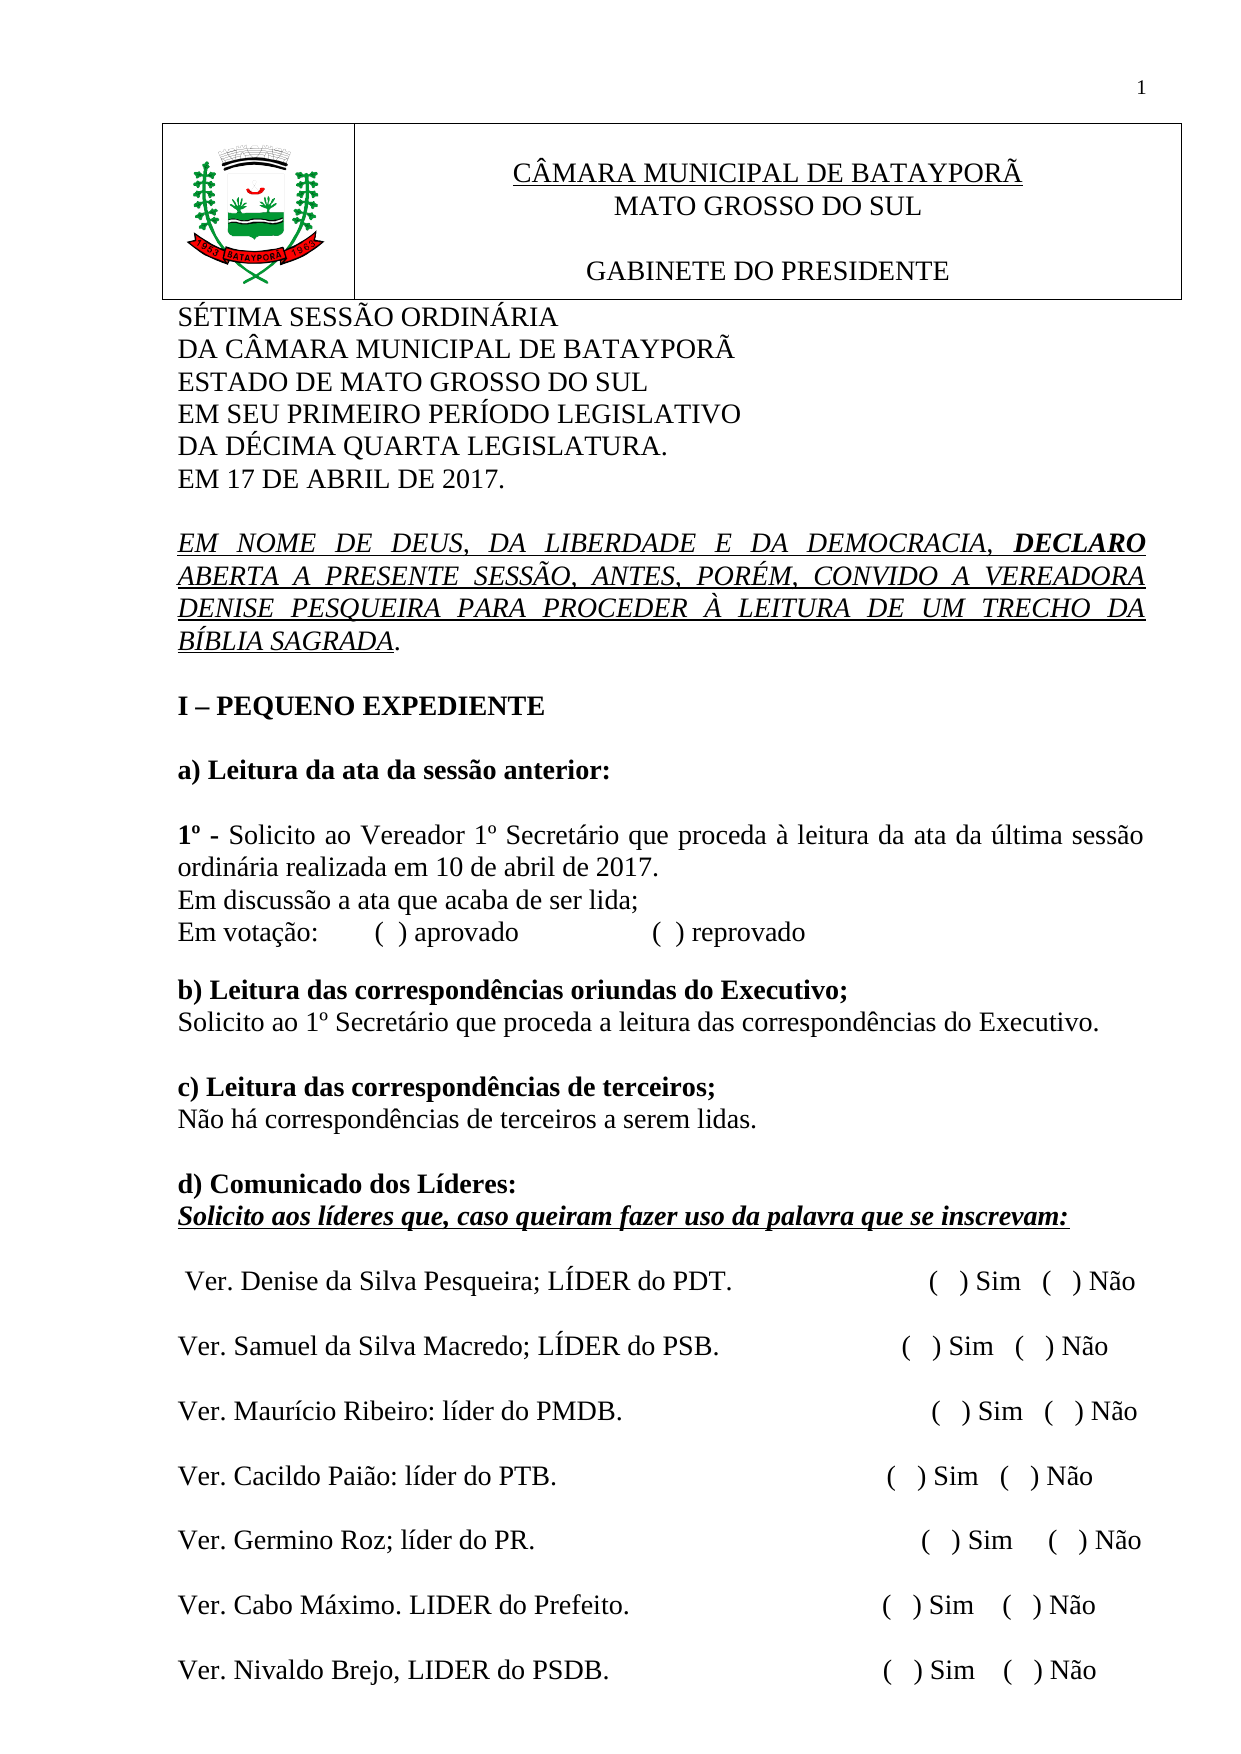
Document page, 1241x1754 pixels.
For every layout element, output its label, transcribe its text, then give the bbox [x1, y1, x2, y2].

table_header [163, 124, 354, 299]
text Ver. Samuel da Silva Macredo; LÍDER do PSB. ( ) Sim ( ) Não [177, 1329, 1146, 1361]
text d) Comunicado dos Líderes: [177, 1167, 1146, 1199]
text I – PEQUENO EXPEDIENTE [177, 688, 1146, 721]
text EM 17 DE ABRIL DE 2017. [177, 462, 1146, 494]
text 1º - Solicito ao Vereador 1º Secretário que proceda à leitura da ata da última sessão ordinária realizada em 10 de abril de 2017. [177, 818, 1146, 883]
text Solicito aos líderes que, caso queiram fazer uso da palavra que se inscrevam: [177, 1199, 1146, 1232]
text Ver. Maurício Ribeiro: líder do PMDB. ( ) Sim ( ) Não [177, 1394, 1146, 1426]
text DA CÂMARA MUNICIPAL DE BATAYPORÃ [177, 332, 1146, 364]
text Em discussão a ata que acaba de ser lida; [177, 883, 1146, 915]
text a) Leitura da ata da sessão anterior: [177, 753, 1146, 786]
text Ver. Denise da Silva Pesqueira; LÍDER do PDT. ( ) Sim ( ) Não [177, 1264, 1146, 1297]
text b) Leitura das correspondências oriundas do Executivo; [177, 973, 1146, 1005]
text SÉTIMA SESSÃO ORDINÁRIA [177, 300, 1146, 332]
text EM SEU PRIMEIRO PERÍODO LEGISLATIVO [177, 397, 1146, 429]
text EM NOME DE DEUS, DA LIBERDADE E DA DEMOCRACIA, DECLARO ABERTA A PRESENTE SESSÃO, ANTES, PORÉM, CONVIDO A VEREADORA DENISE PESQUEIRA PARA PROCEDER À LEITURA DE UM TRECHO DA BÍBLIA SAGRADA. [177, 588, 1146, 619]
text Ver. Cacildo Paião: líder do PTB. ( ) Sim ( ) Não [177, 1459, 1146, 1491]
text Não há correspondências de terceiros a serem lidas. [177, 1102, 1146, 1135]
text Ver. Cabo Máximo. LIDER do Prefeito. ( ) Sim ( ) Não [177, 1588, 1146, 1621]
table_header CÂMARA MUNICIPAL DE BATAYPORÃ MATO GROSSO DO SUL GABINETE DO PRESIDENTE [355, 124, 1181, 299]
text c) Leitura das correspondências de terceiros; [177, 1070, 1146, 1102]
text DA DÉCIMA QUARTA LEGISLATURA. [177, 429, 1146, 462]
text EM NOME DE DEUS, DA LIBERDADE E DA DEMOCRACIA, DECLARO ABERTA A PRESENTE SESSÃO, ANTES, PORÉM, CONVIDO A VEREADORA DENISE PESQUEIRA PARA PROCEDER À LEITURA DE UM TRECHO DA BÍBLIA SAGRADA. [177, 527, 1146, 555]
text EM NOME DE DEUS, DA LIBERDADE E DA DEMOCRACIA, DECLARO ABERTA A PRESENTE SESSÃO, ANTES, PORÉM, CONVIDO A VEREADORA DENISE PESQUEIRA PARA PROCEDER À LEITURA DE UM TRECHO DA BÍBLIA SAGRADA. [177, 620, 1146, 656]
text Solicito ao 1º Secretário que proceda a leitura das correspondências do Executivo. [177, 1005, 1146, 1037]
text ESTADO DE MATO GROSSO DO SUL [177, 364, 1146, 397]
text Ver. Nivaldo Brejo, LIDER do PSDB. ( ) Sim ( ) Não [177, 1653, 1146, 1685]
text Ver. Germino Roz; líder do PR. ( ) Sim ( ) Não [177, 1523, 1146, 1556]
text Em votação: ( ) aprovado ( ) reprovado [177, 915, 1146, 948]
text EM NOME DE DEUS, DA LIBERDADE E DA DEMOCRACIA, DECLARO ABERTA A PRESENTE SESSÃO, ANTES, PORÉM, CONVIDO A VEREADORA DENISE PESQUEIRA PARA PROCEDER À LEITURA DE UM TRECHO DA BÍBLIA SAGRADA. [177, 556, 1146, 587]
